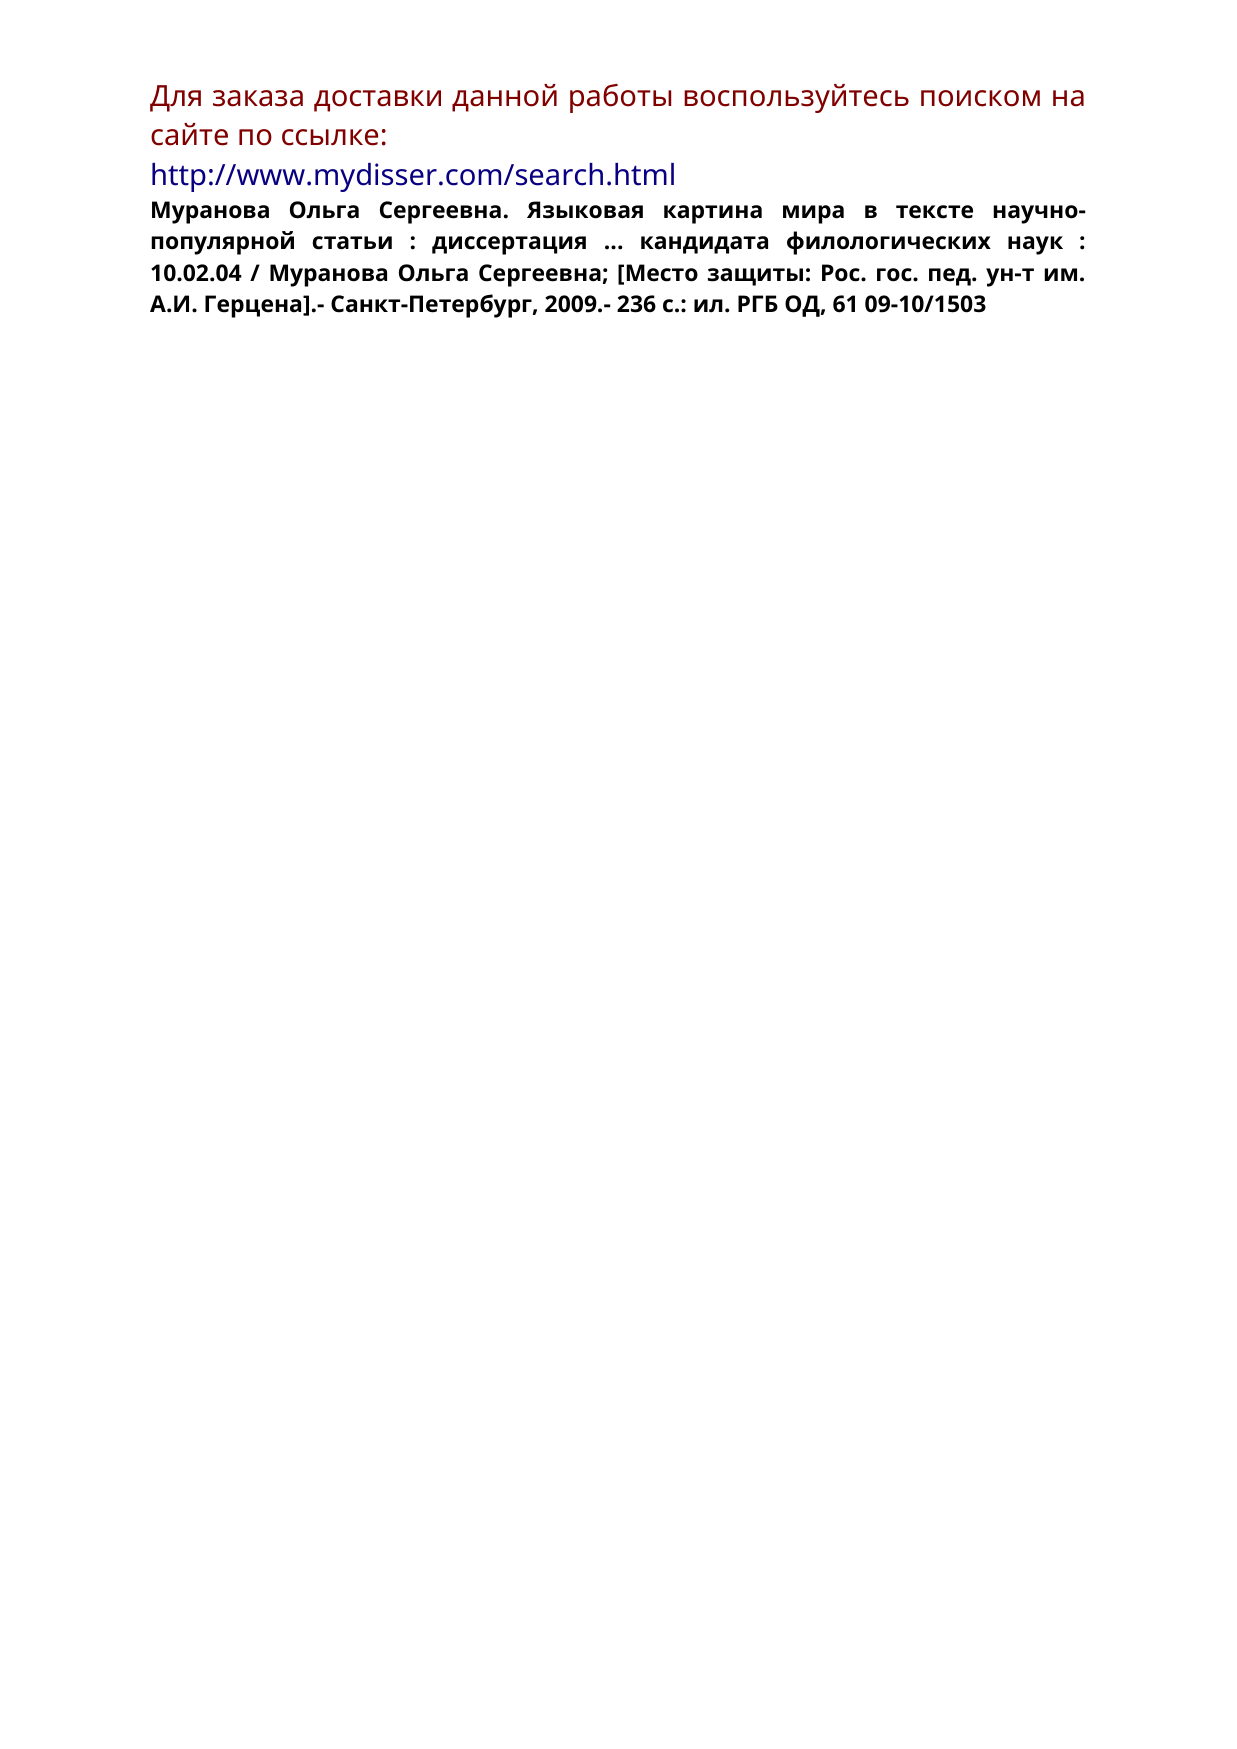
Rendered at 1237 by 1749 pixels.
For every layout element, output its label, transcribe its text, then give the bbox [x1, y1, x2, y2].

text Муранова Ольга Сергеевна. Языковая картина мира в тексте научно-популярной статьи : диссертация ... кандидата филологических наук : 10.02.04 / Муранова Ольга Сергеевна; [Место защиты: Рос. гос. пед. ун-т им. А.И. Герцена].- Санкт-Петербург, 2009.- 236 с.: ил. РГБ ОД, 61 09-10/1503 [150, 194, 1086, 319]
